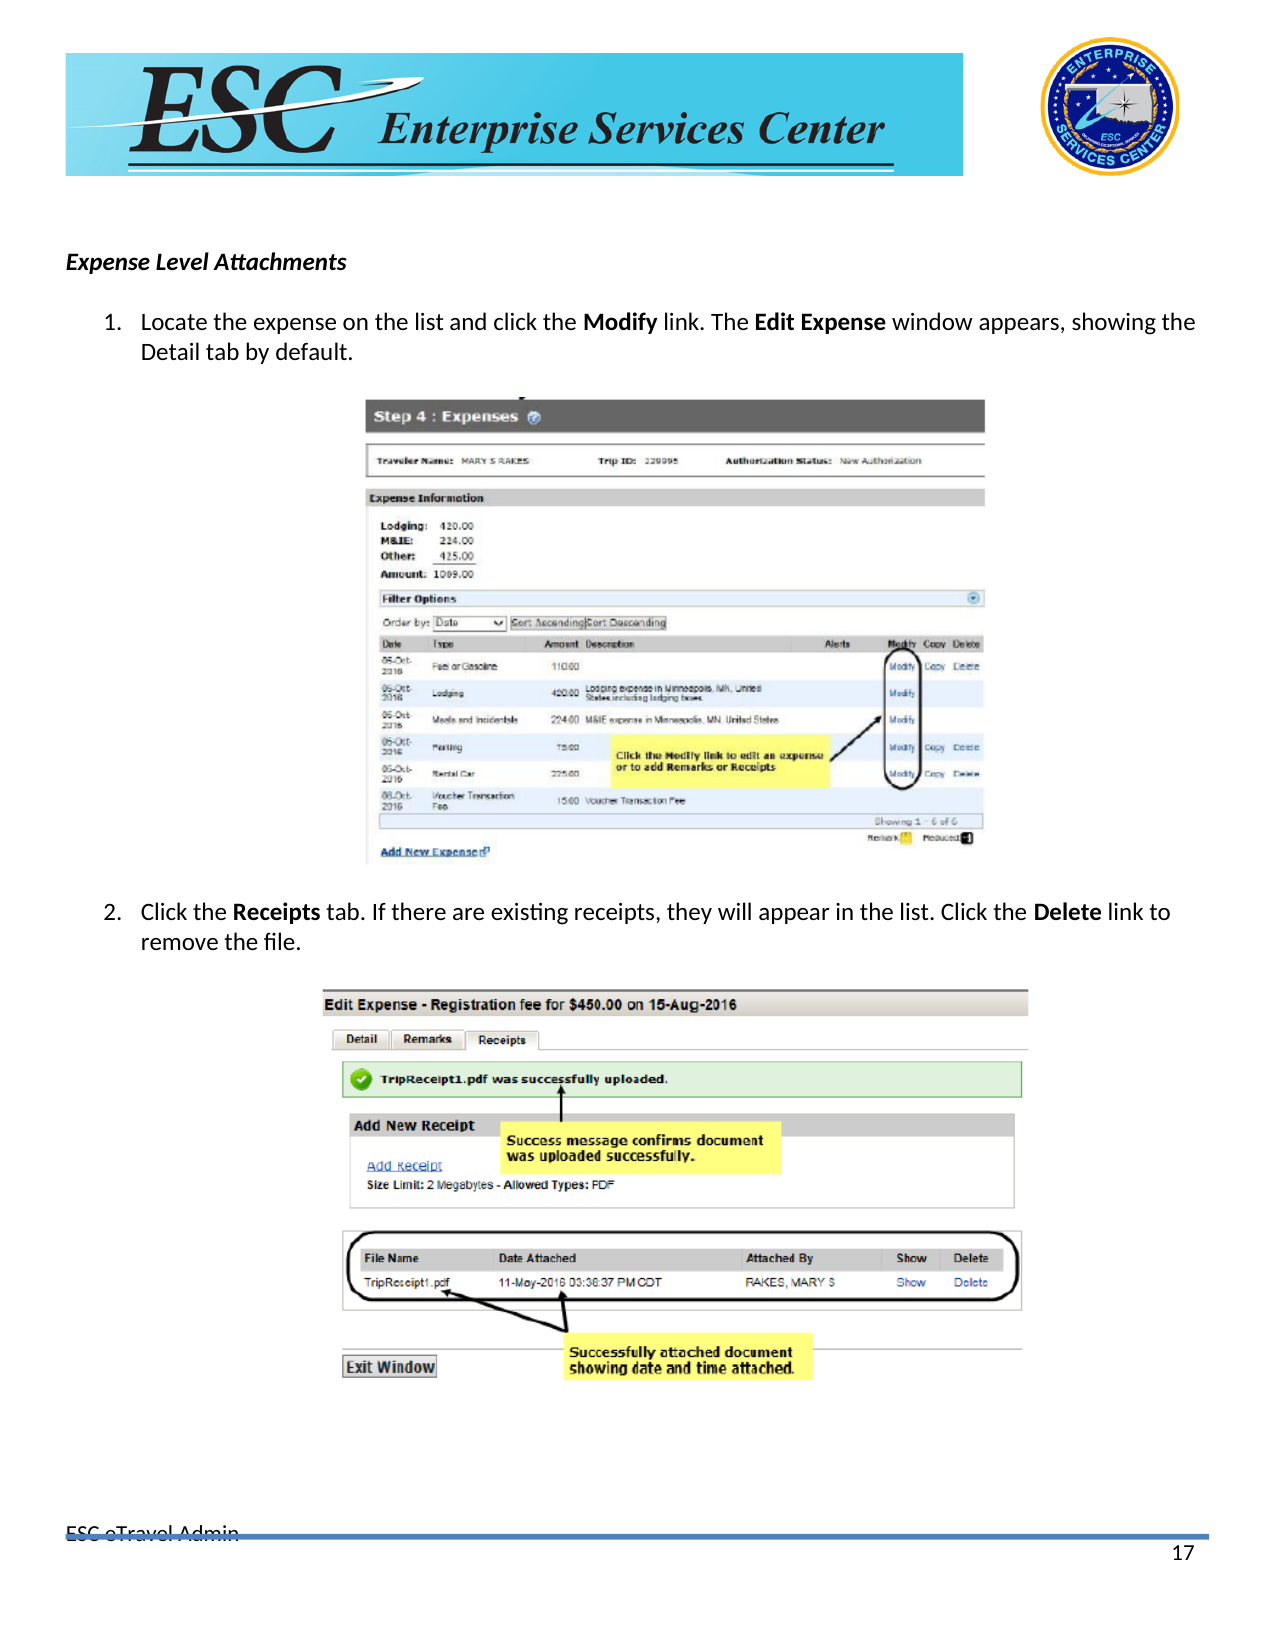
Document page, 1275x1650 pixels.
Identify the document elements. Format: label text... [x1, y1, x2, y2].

picture [1040, 37, 1180, 176]
picture [318, 987, 1032, 1384]
text Expense Level Attachments [66, 246, 1209, 277]
picture [360, 397, 991, 866]
list Click the Receipts tab. If there are existing receipts, they will appear in the list. Click the Delete link to remove the file. [103, 896, 1209, 957]
picture [65, 53, 964, 176]
list Locate the expense on the list and click the Modify link. The Edit Expense window appears, showing the Detail tab by default. [103, 306, 1209, 367]
